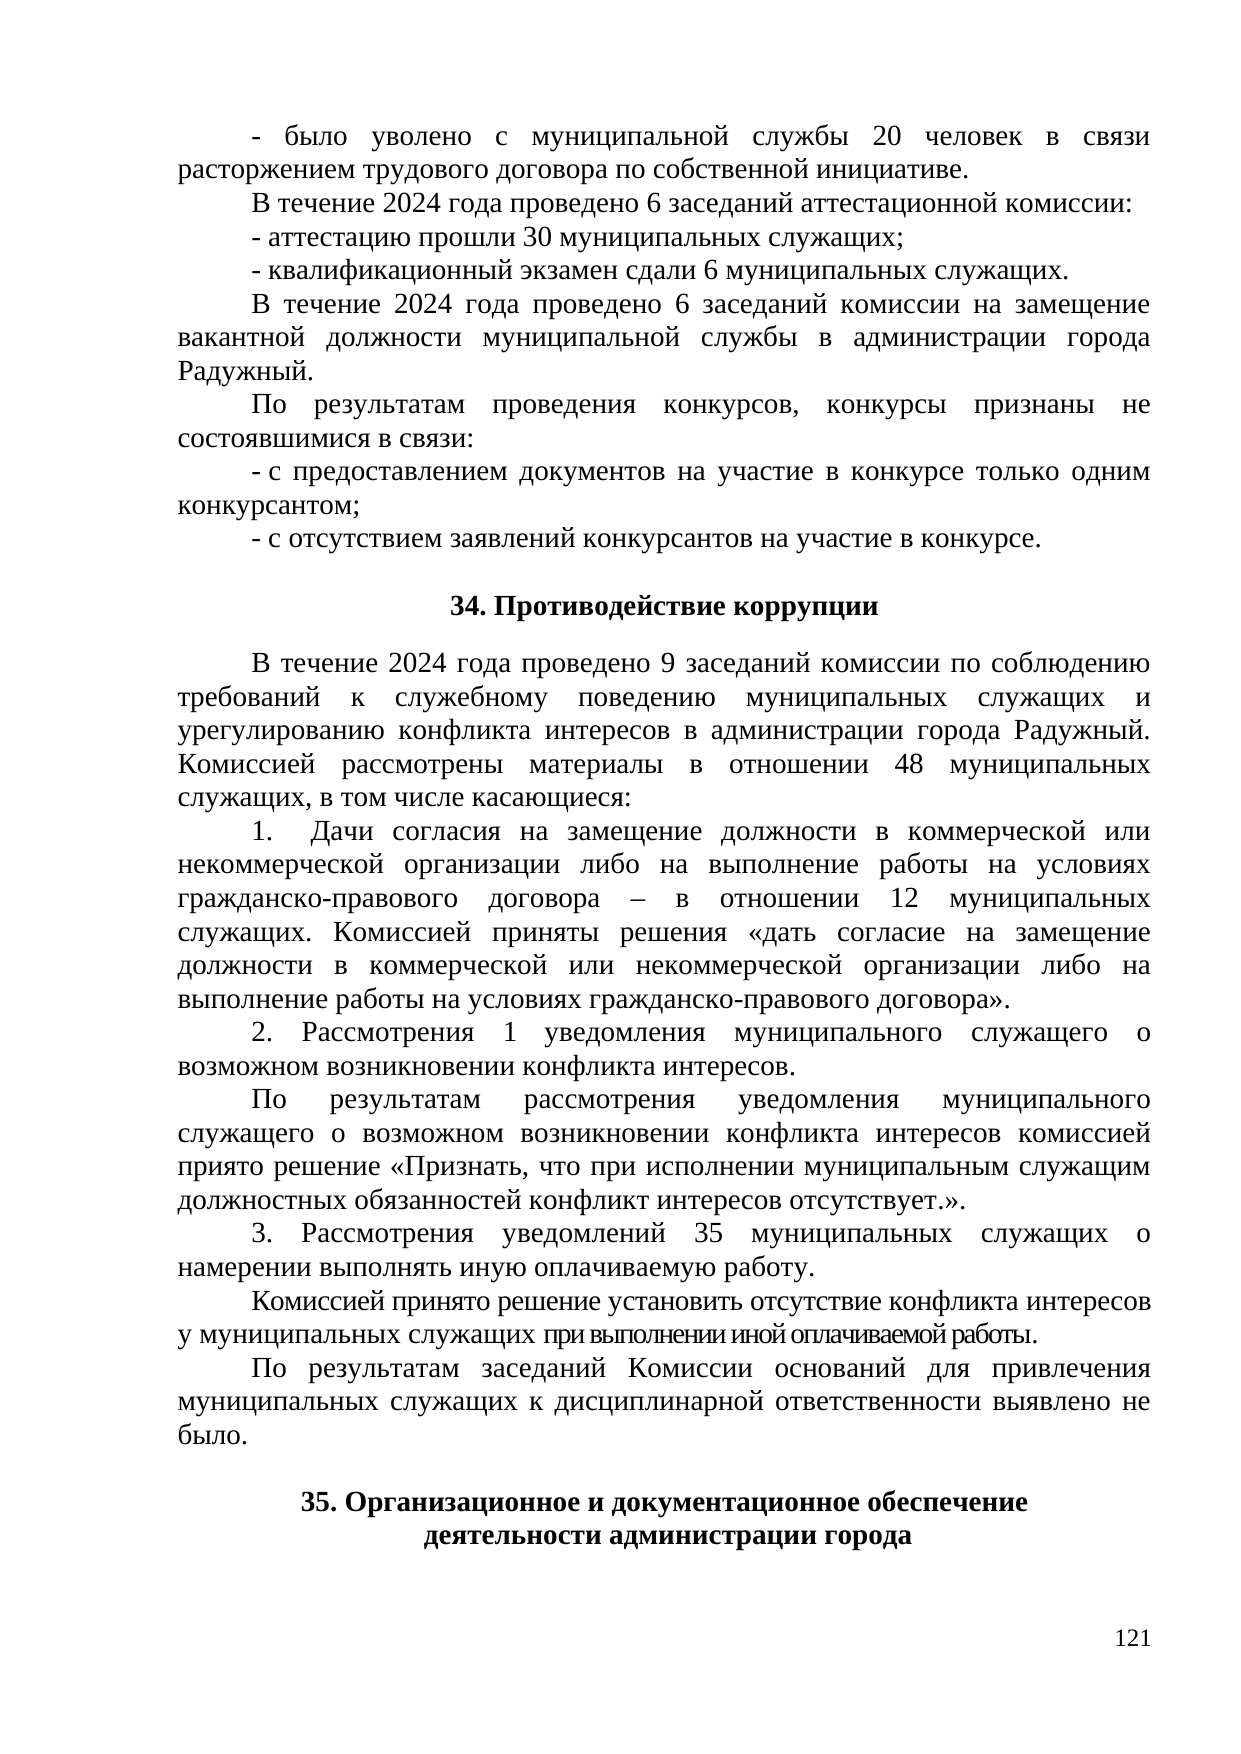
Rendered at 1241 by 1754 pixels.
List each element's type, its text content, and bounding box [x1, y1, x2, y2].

text - квалификационный экзамен сдали 6 муниципальных служащих. [177, 252, 1152, 286]
text В течение 2024 года проведено 6 заседаний комиссии на замещение вакантной должности муниципальной службы в администрации города Радужный. [177, 286, 1152, 386]
text - было уволено с муниципальной службы 20 человек в связи расторжением трудового договора по собственной инициативе. [177, 118, 1152, 185]
text - аттестацию прошли 30 муниципальных служащих; [177, 219, 1152, 252]
text 34. Противодействие коррупции [177, 588, 1152, 621]
text 2. Рассмотрения 1 уведомления муниципального служащего о возможном возникновении конфликта интересов. [177, 1014, 1152, 1081]
text В течение 2024 года проведено 6 заседаний аттестационной комиссии: [177, 185, 1152, 219]
text По результатам проведения конкурсов, конкурсы признаны не состоявшимися в связи: [177, 386, 1152, 453]
text - с предоставлением документов на участие в конкурсе только одним конкурсантом; [177, 453, 1152, 521]
text - с отсутствием заявлений конкурсантов на участие в конкурсе. [177, 521, 1152, 554]
text В течение 2024 года проведено 9 заседаний комиссии по соблюдению требований к служебному поведению муниципальных служащих и урегулированию конфликта интересов в администрации города Радужный. Комиссией рассмотрены материалы в отношении 48 муниципальных служащих, в том числе касающиеся: [177, 645, 1152, 813]
text Комиссией принято решение установить отсутствие конфликта интересов у муниципальных служащих при выполнении иной оплачиваемой работы. [177, 1283, 1152, 1350]
text 1. Дачи согласия на замещение должности в коммерческой или некоммерческой организации либо на выполнение работы на условиях гражданско-правового договора – в отношении 12 муниципальных служащих. Комиссией приняты решения «дать согласие на замещение должности в коммерческой или некоммерческой организации либо на выполнение работы на условиях гражданско-правового договора». [177, 813, 1152, 1014]
text деятельности администрации города [177, 1517, 1152, 1551]
text 3. Рассмотрения уведомлений 35 муниципальных служащих о намерении выполнять иную оплачиваемую работу. [177, 1216, 1152, 1283]
text По результатам заседаний Комиссии оснований для привлечения муниципальных служащих к дисциплинарной ответственности выявлено не было. [177, 1350, 1152, 1450]
text 35. Организационное и документационное обеспечение [177, 1484, 1152, 1517]
text По результатам рассмотрения уведомления муниципального служащего о возможном возникновении конфликта интересов комиссией приято решение «Признать, что при исполнении муниципальным служащим должностных обязанностей конфликт интересов отсутствует.». [177, 1081, 1152, 1216]
